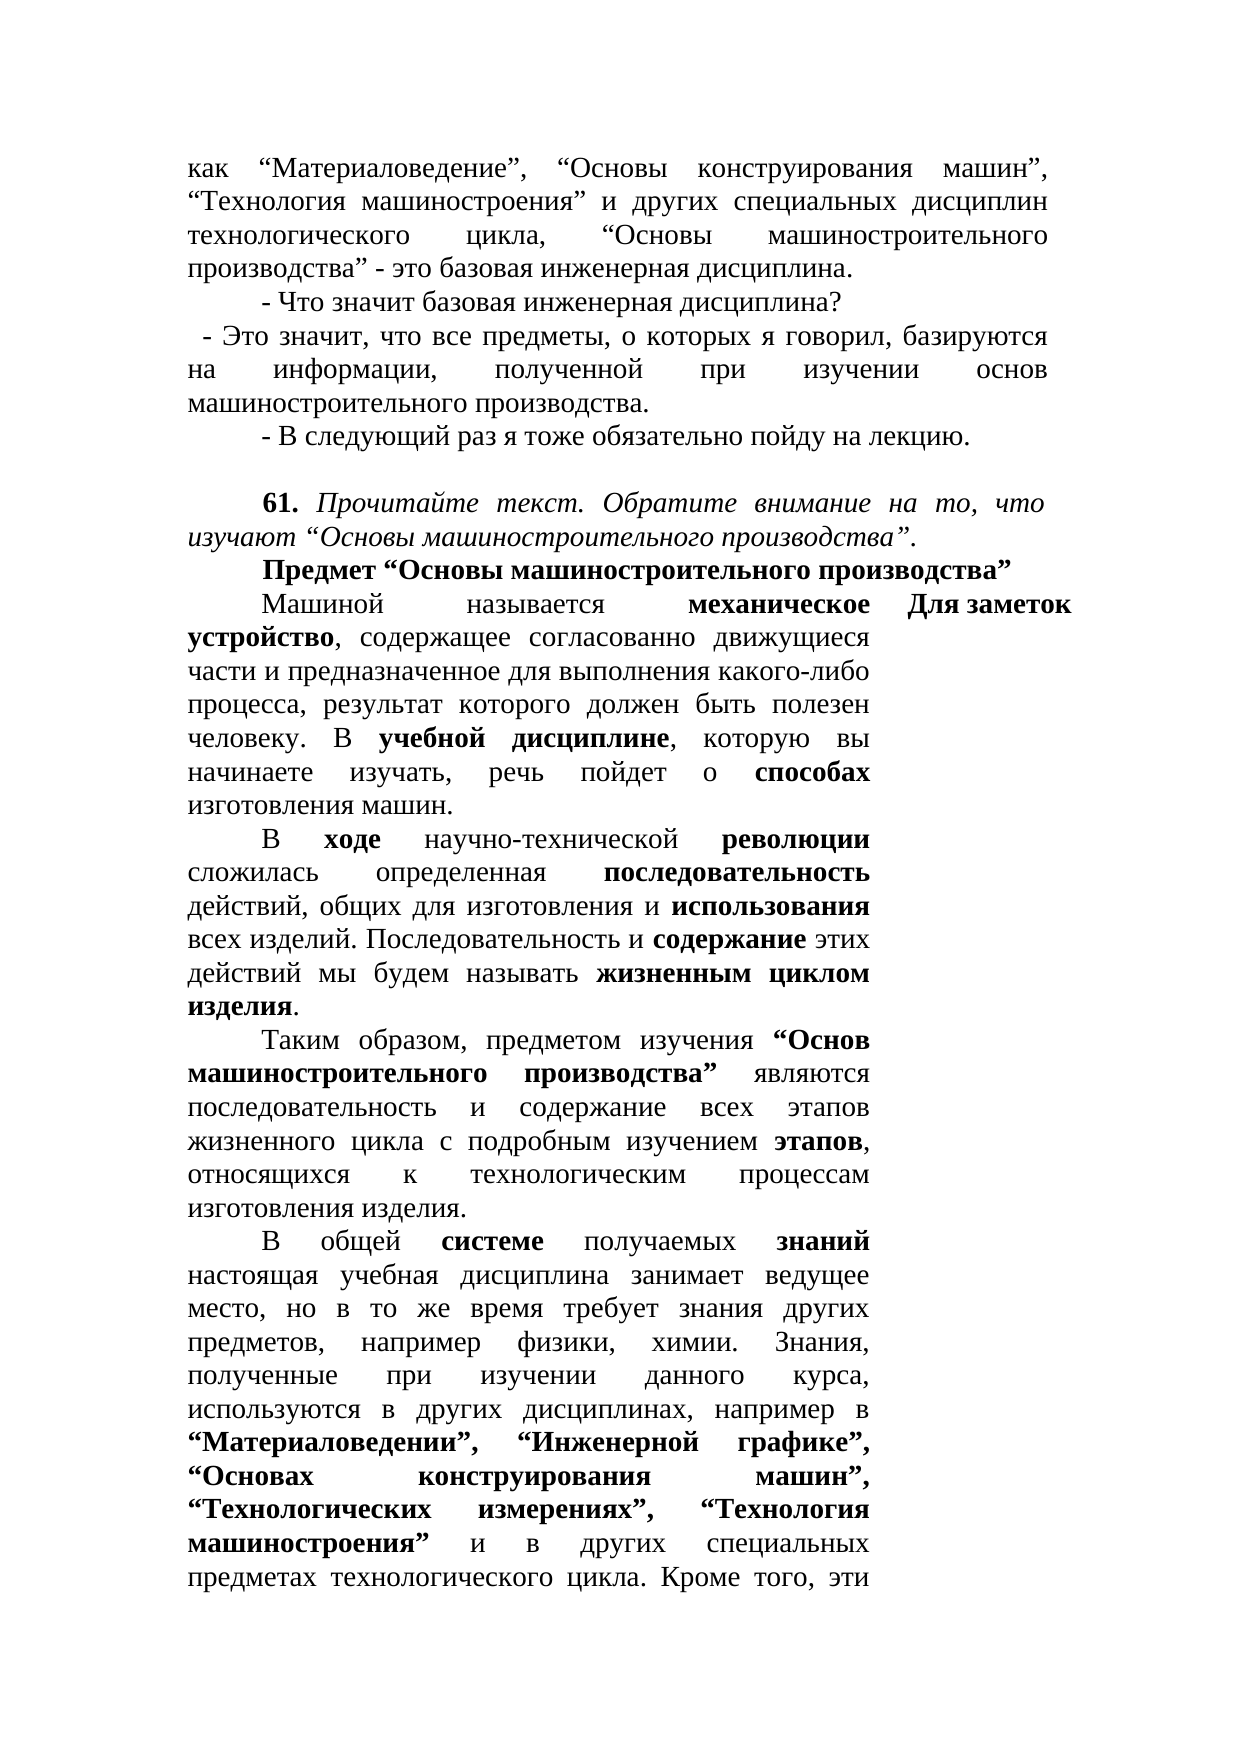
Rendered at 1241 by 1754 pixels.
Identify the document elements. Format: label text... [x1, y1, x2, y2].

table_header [176, 586, 881, 1592]
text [187, 150, 1048, 284]
table_header Для заметок [881, 586, 1132, 1592]
text Предмет “Основы машиностроительного производства” [187, 552, 1048, 586]
text - Это значит, что все предметы, о которых я говорил, базируются на информации, полученной при изучении основ машиностроительного производства. [187, 318, 1048, 418]
text - В следующий раз я тоже обязательно пойду на лекцию. [187, 418, 1048, 452]
text - Что значит базовая инженерная дисциплина? [187, 284, 1048, 318]
text 61. Прочитайте текст. Обратите внимание на то, что изучают “Основы машиностроительного производства”. [187, 485, 1048, 552]
